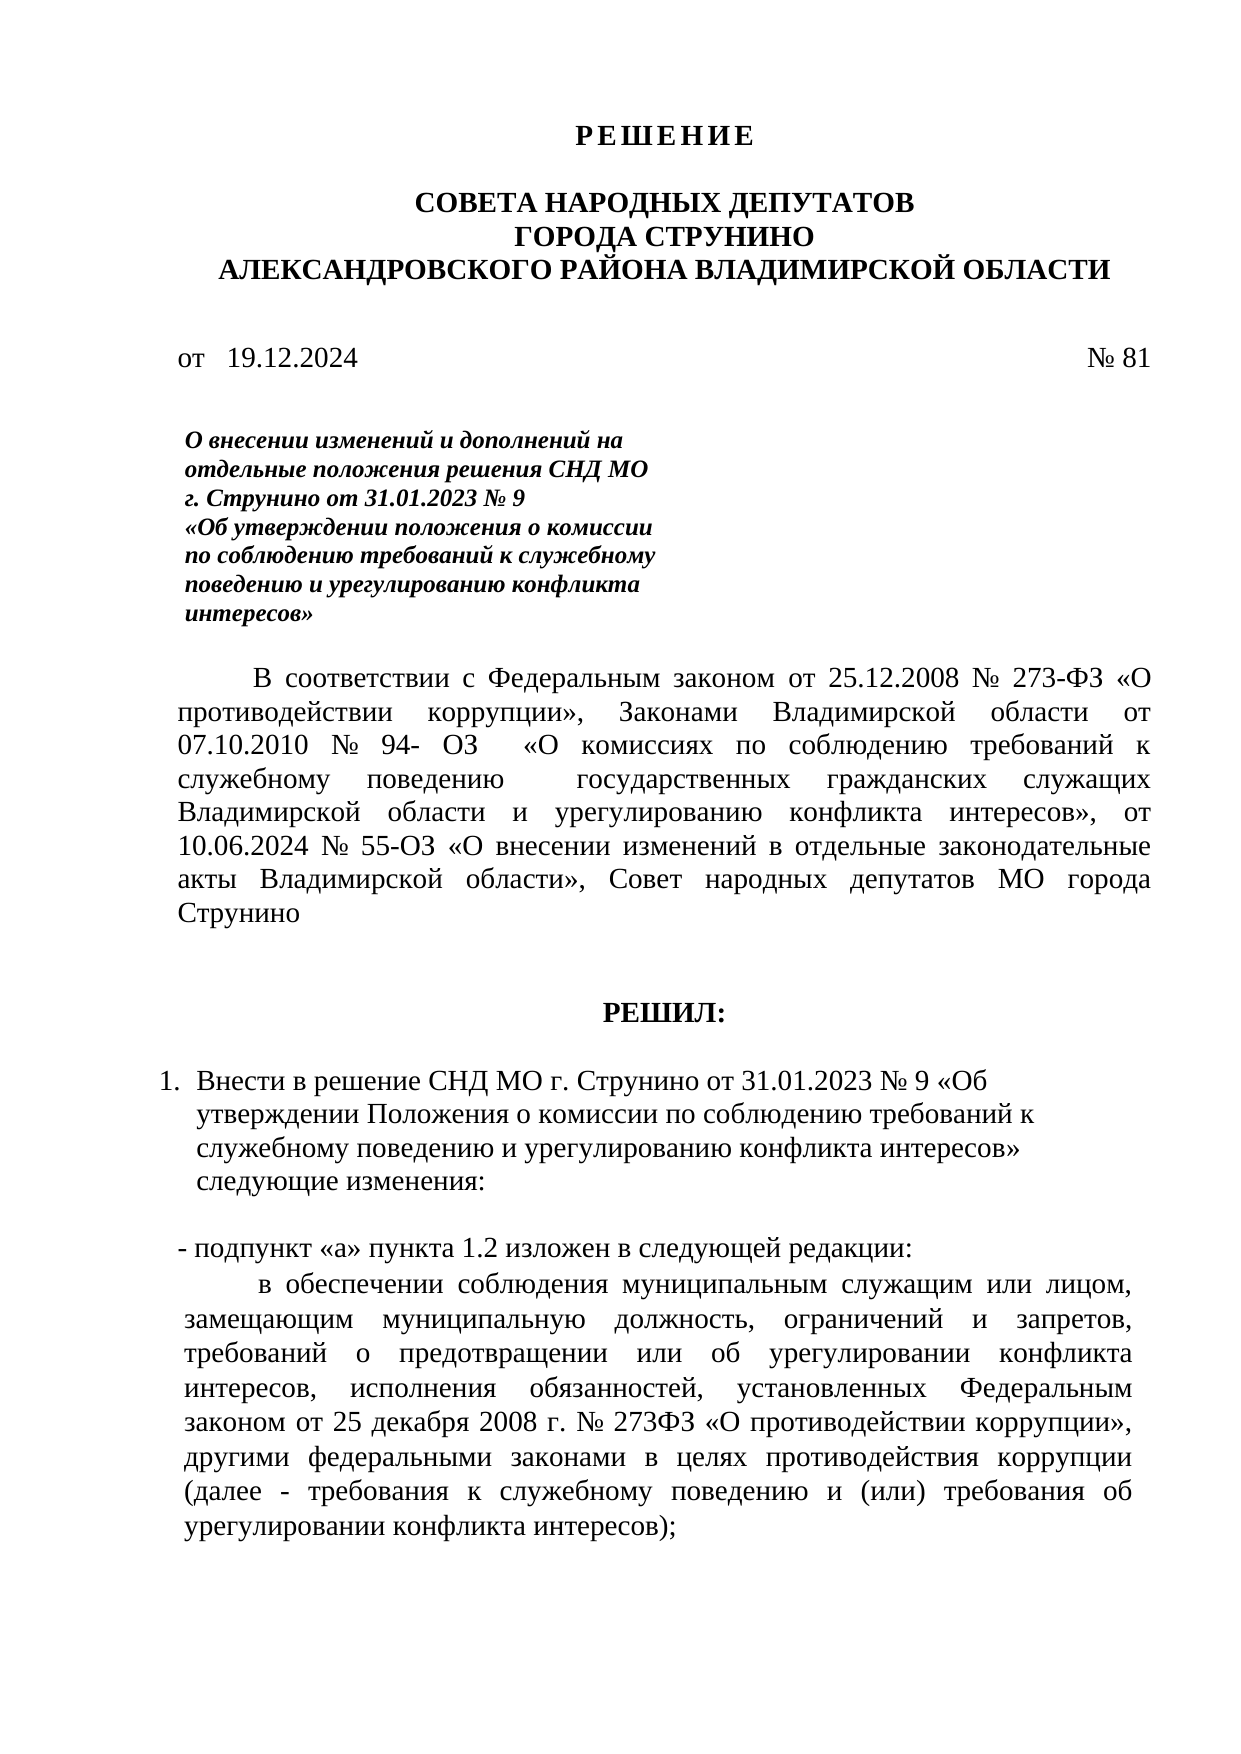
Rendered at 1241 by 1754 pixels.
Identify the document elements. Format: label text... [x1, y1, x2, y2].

text РЕШЕНИЕ [177, 118, 1152, 152]
text в обеспечении соблюдения муниципальным служащим или лицом, замещающим муниципальную должность, ограничений и запретов, требований о предотвращении или об урегулировании конфликта интересов, исполнения обязанностей, установленных Федеральным законом от 25 декабря 2008 г. № 273ФЗ «О противодействии коррупции», другими федеральными законами в целях противодействия коррупции (далее - требования к служебному поведению и (или) требования об урегулировании конфликта интересов); [184, 1267, 1133, 1542]
list Внести в решение СНД МО г. Струнино от 31.01.2023 № 9 «Об утверждении Положения о комиссии по соблюдению требований к служебному поведению и урегулированию конфликта интересов» следующие изменения: [158, 1063, 1152, 1197]
text - подпункт «а» пункта 1.2 изложен в следующей редакции: [177, 1230, 1132, 1264]
text СОВЕТА НАРОДНЫХ ДЕПУТАТОВ [177, 185, 1152, 219]
text ГОРОДА СТРУНИНО [177, 219, 1152, 252]
text АЛЕКСАНДРОВСКОГО РАЙОНА ВЛАДИМИРСКОЙ ОБЛАСТИ [177, 252, 1152, 286]
text РЕШИЛ: [177, 996, 1152, 1029]
text В соответствии с Федеральным законом от 25.12.2008 № 273-ФЗ «О противодействии коррупции», Законами Владимирской области от 07.10.2010 № 94- ОЗ «О комиссиях по соблюдению требований к служебному поведению государственных гражданских служащих Владимирской области и урегулированию конфликта интересов», от 10.06.2024 № 55-ОЗ «О внесении изменений в отдельные законодательные акты Владимирской области», Совет народных депутатов МО города Струнино [177, 660, 1152, 928]
table_header О внесении изменений и дополнений на отдельные положения решения СНД МО г. Струнино от 31.01.2023 № 9 «Об утверждении положения о комиссии по соблюдению требований к служебному поведению и урегулированию конфликта интересов» [177, 425, 709, 627]
text от 19.12.2024 № 81 [177, 340, 1152, 373]
